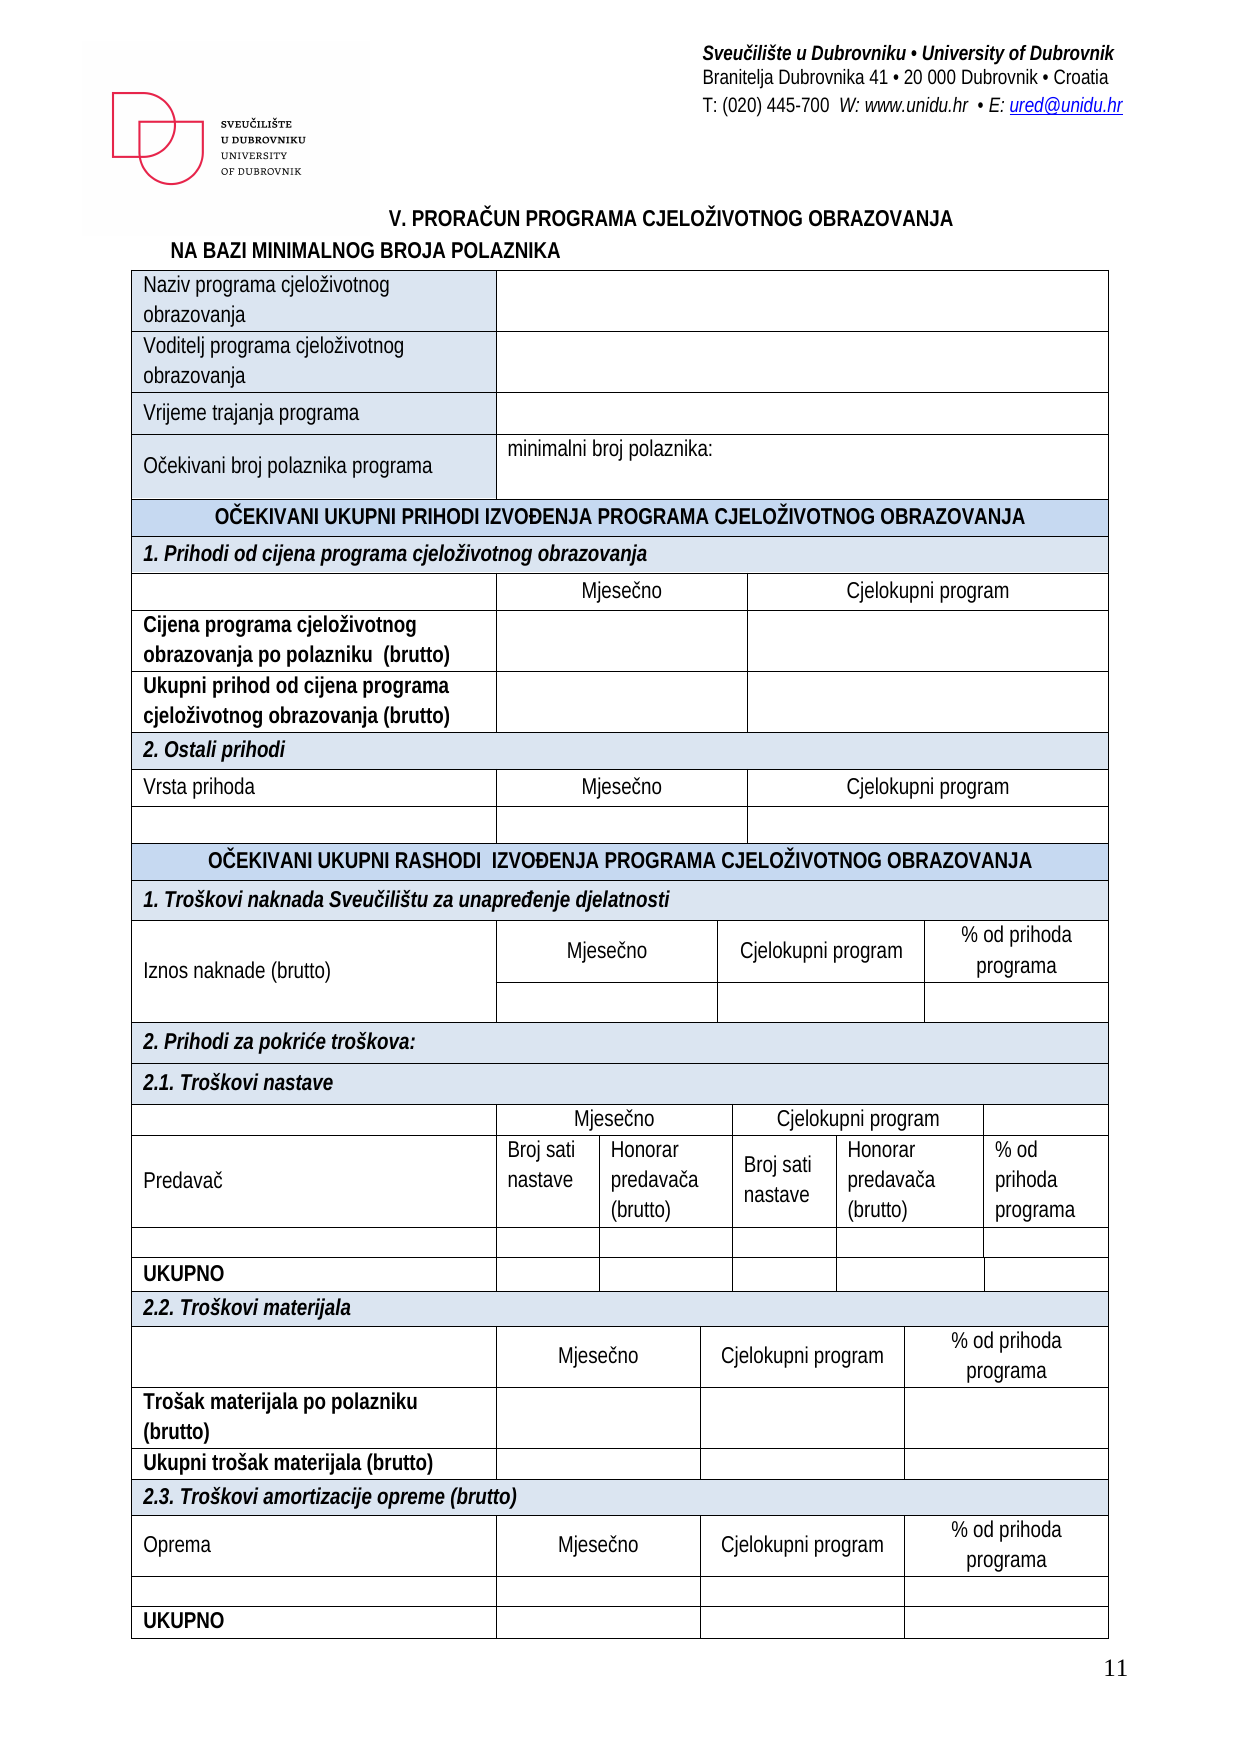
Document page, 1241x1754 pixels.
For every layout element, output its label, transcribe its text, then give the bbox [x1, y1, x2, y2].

table_cell Cjelokupni program [718, 921, 924, 982]
table_cell Oprema [132, 1516, 496, 1576]
table_cell 2.1. Troškovi nastave [132, 1064, 1108, 1104]
table_cell Ukupni prihod od cijena programa cjeloživotnog obrazovanja (brutto) [132, 672, 496, 732]
table_cell UKUPNO [132, 1607, 496, 1637]
table_cell Broj sati nastave [497, 1136, 599, 1227]
table_cell 2. Ostali prihodi [132, 733, 1108, 769]
table_cell [497, 672, 747, 732]
table_cell [600, 1258, 732, 1291]
table_cell Vrsta prihoda [132, 770, 496, 806]
table_cell [497, 983, 717, 1022]
table_cell [701, 1388, 904, 1448]
table_cell Cjelokupni program [701, 1327, 904, 1387]
table_cell [837, 1258, 984, 1291]
table_cell Ukupni trošak materijala (brutto) [132, 1449, 496, 1479]
table_cell 1. Prihodi od cijena programa cjeloživotnog obrazovanja [132, 537, 1108, 572]
table_cell Mjesečno [497, 574, 747, 609]
table_cell [984, 1105, 1108, 1135]
table_cell [132, 574, 496, 609]
table_cell 1. Troškovi naknada Sveučilištu za unapređenje djelatnosti [132, 881, 1108, 920]
table_cell [733, 1258, 836, 1291]
table_cell Cjelokupni program [701, 1516, 904, 1576]
table_cell [733, 1228, 836, 1257]
table_cell Honorar predavača (brutto) [600, 1136, 732, 1227]
table_cell [701, 1607, 904, 1637]
table_cell [748, 611, 1108, 671]
table_cell [497, 393, 1108, 434]
table_cell OČEKIVANI UKUPNI RASHODI IZVOĐENJA PROGRAMA CJELOŽIVOTNOG OBRAZOVANJA [132, 844, 1108, 880]
table_cell % od prihoda programa [905, 1516, 1108, 1576]
table_cell [748, 807, 1108, 843]
table_cell [132, 1577, 496, 1606]
table_cell [497, 1449, 700, 1479]
table_cell [497, 332, 1108, 392]
table_cell [132, 1327, 496, 1387]
table_cell Cjelokupni program [748, 574, 1108, 609]
table_cell [497, 1258, 599, 1291]
table_cell UKUPNO [132, 1258, 496, 1291]
table_cell % od prihoda programa [984, 1136, 1108, 1227]
subtitle V. PRORAČUN PROGRAMA CJELOŽIVOTNOG OBRAZOVANJA [92, 204, 1128, 231]
table_cell Mjesečno [497, 1105, 732, 1135]
table_cell Mjesečno [497, 770, 747, 806]
table_cell [748, 672, 1108, 732]
table_cell [600, 1228, 732, 1257]
table_cell [984, 1228, 1108, 1257]
table_cell Trošak materijala po polazniku (brutto) [132, 1388, 496, 1448]
table_header [497, 271, 1108, 331]
table_cell [497, 807, 747, 843]
table_cell [905, 1577, 1108, 1606]
table_cell [497, 1388, 700, 1448]
table_cell [701, 1577, 904, 1606]
table_cell Mjesečno [497, 1327, 700, 1387]
table_cell Cijena programa cjeloživotnog obrazovanja po polazniku (brutto) [132, 611, 496, 671]
table_cell [132, 807, 496, 843]
table_cell % od prihoda programa [905, 1327, 1108, 1387]
table_cell [132, 1228, 496, 1257]
table_cell minimalni broj polaznika: [497, 435, 1108, 498]
table_cell [837, 1228, 983, 1257]
table_cell 2. Prihodi za pokriće troškova: [132, 1023, 1108, 1063]
table_cell Broj sati nastave [733, 1136, 836, 1227]
table_cell [497, 1228, 599, 1257]
table_cell [497, 1577, 700, 1606]
table_cell [701, 1449, 904, 1479]
table_cell 2.2. Troškovi materijala [132, 1292, 1108, 1326]
table_cell % od prihoda programa [925, 921, 1108, 982]
table_cell Predavač [132, 1136, 496, 1227]
table_cell [925, 983, 1108, 1022]
picture [82, 41, 370, 236]
table_cell [985, 1258, 1108, 1291]
table_cell [132, 1105, 496, 1135]
table_cell [497, 611, 747, 671]
table_cell Cjelokupni program [748, 770, 1108, 806]
table_cell [905, 1607, 1108, 1637]
table_cell [905, 1388, 1108, 1448]
table_cell Mjesečno [497, 1516, 700, 1576]
table_cell Honorar predavača (brutto) [837, 1136, 983, 1227]
subtitle NA BAZI MINIMALNOG BROJA POLAZNIKA [92, 237, 1128, 263]
table_cell Cjelokupni program [733, 1105, 983, 1135]
table_cell Voditelj programa cjeloživotnog obrazovanja [132, 332, 496, 392]
table_cell [497, 1607, 700, 1637]
table_cell Iznos naknade (brutto) [132, 921, 496, 1022]
table_cell Vrijeme trajanja programa [132, 393, 496, 434]
table_cell Očekivani broj polaznika programa [132, 435, 496, 498]
table_cell [905, 1449, 1108, 1479]
table_cell 2.3. Troškovi amortizacije opreme (brutto) [132, 1480, 1108, 1515]
table_cell [718, 983, 924, 1022]
table_header Naziv programa cjeloživotnog obrazovanja [132, 271, 496, 331]
table_cell Mjesečno [497, 921, 717, 982]
table_cell OČEKIVANI UKUPNI PRIHODI IZVOĐENJA PROGRAMA CJELOŽIVOTNOG OBRAZOVANJA [132, 500, 1108, 536]
